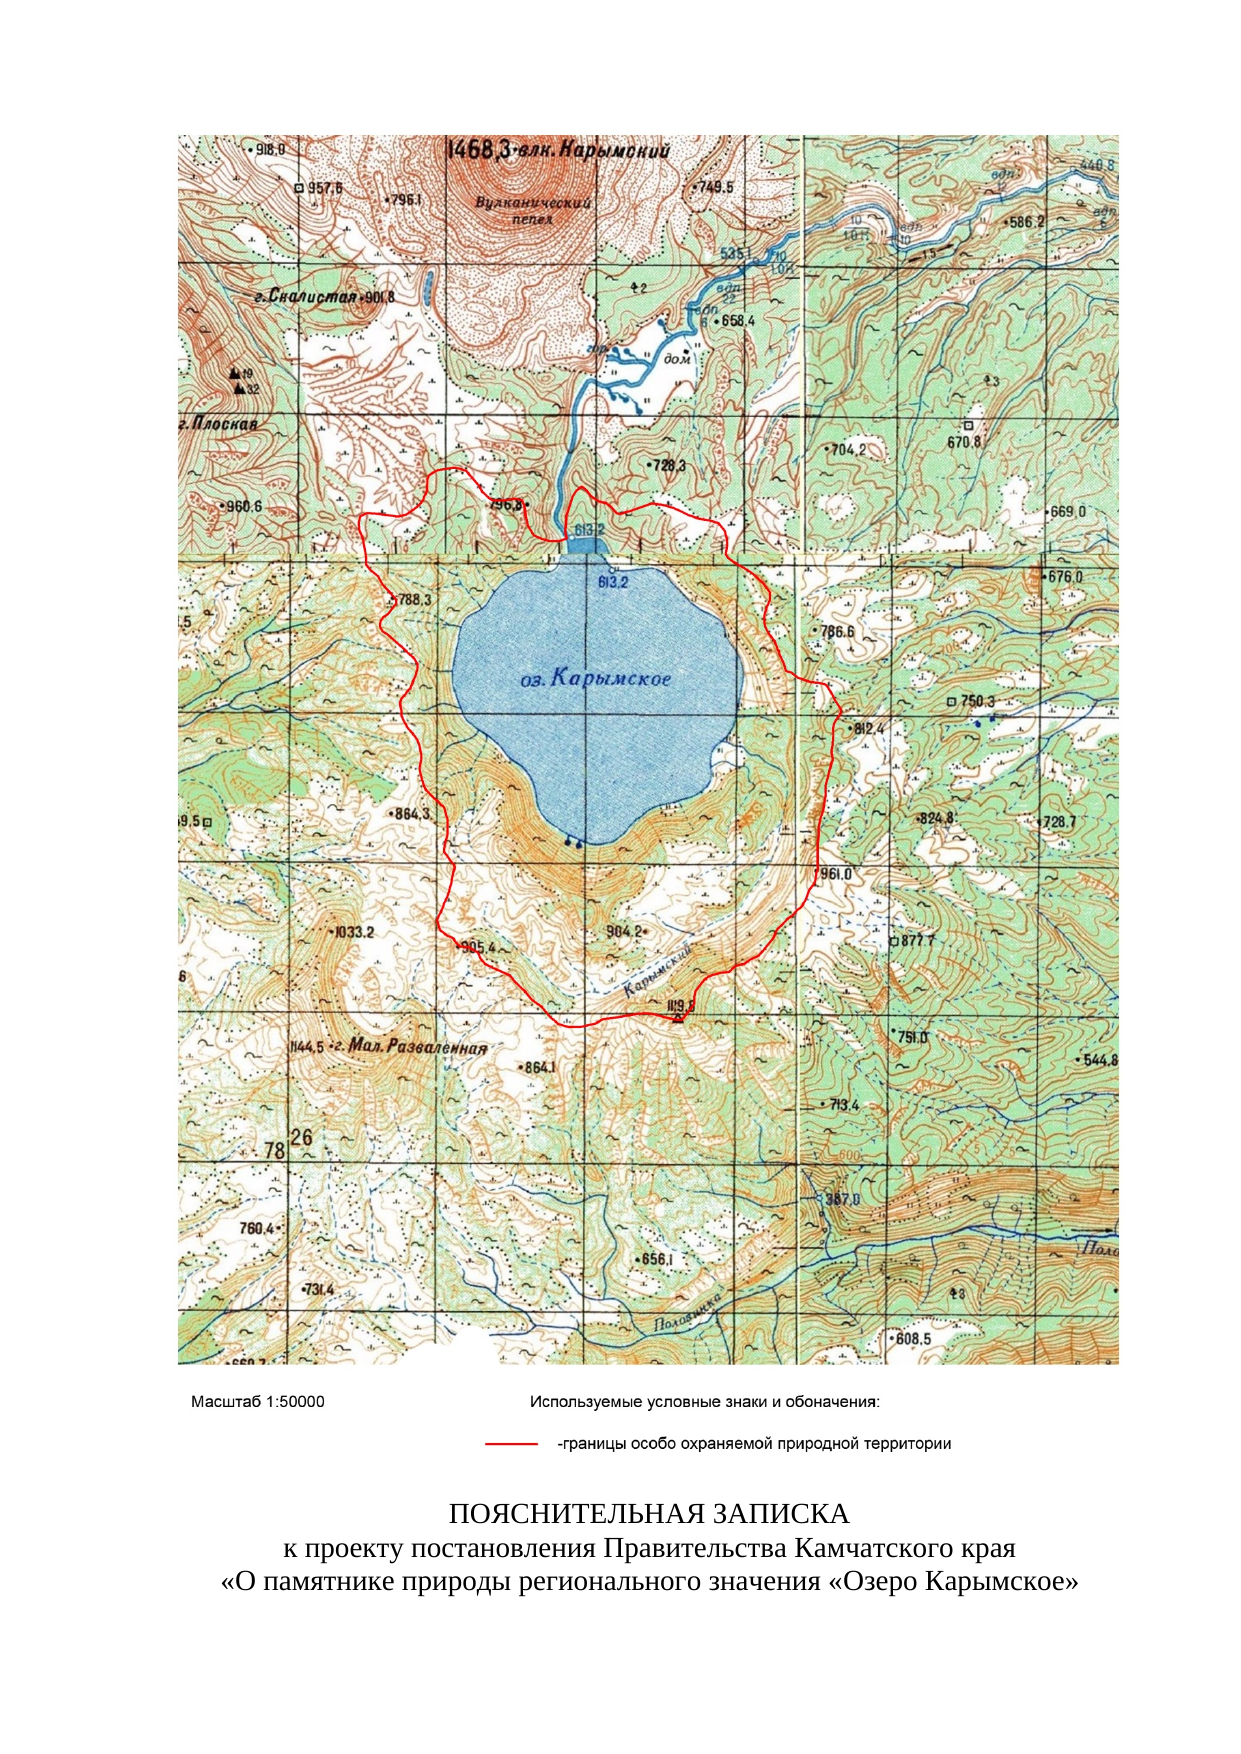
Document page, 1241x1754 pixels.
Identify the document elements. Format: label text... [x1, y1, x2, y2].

text ПОЯСНИТЕЛЬНАЯ ЗАПИСКА [148, 1496, 1152, 1530]
text «О памятнике природы регионального значения «Озеро Карымское» [148, 1563, 1152, 1597]
picture [162, 118, 1138, 1497]
text к проекту постановления Правительства Камчатского края [148, 1530, 1152, 1563]
